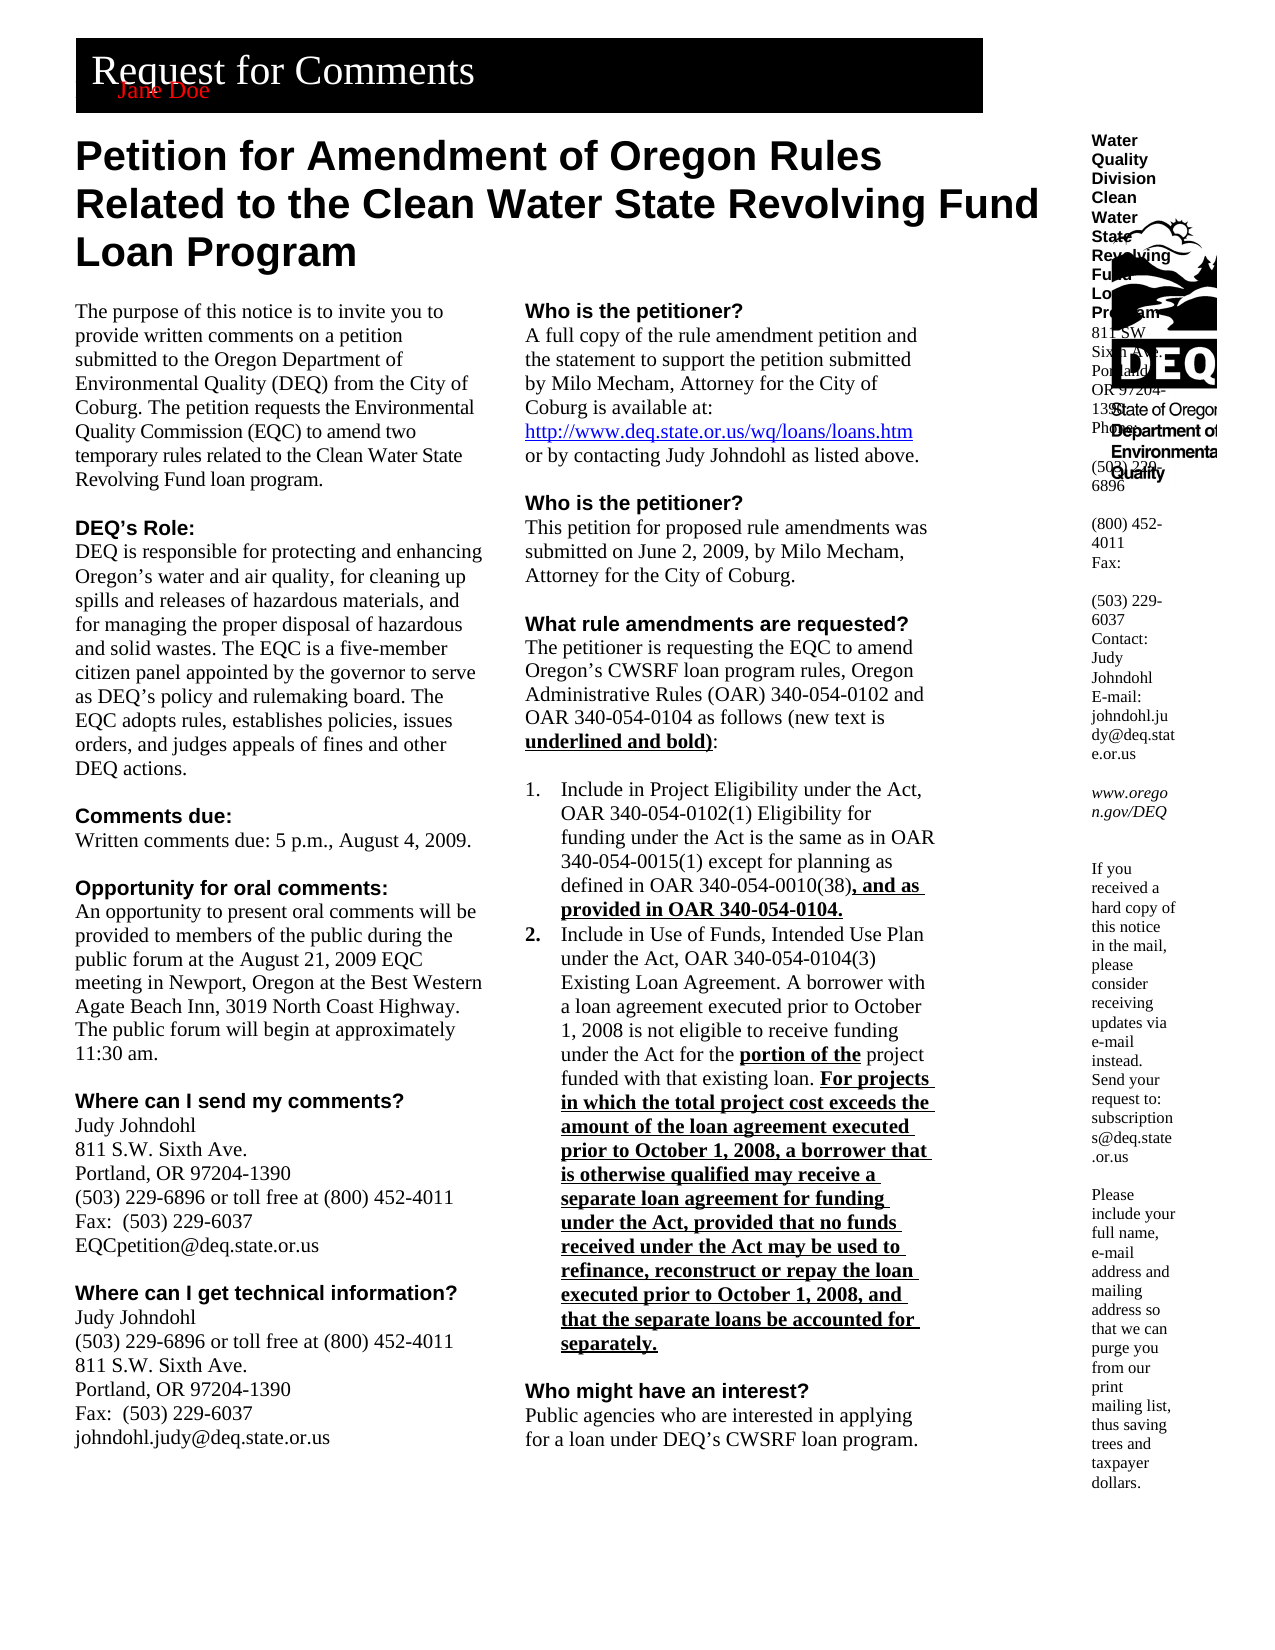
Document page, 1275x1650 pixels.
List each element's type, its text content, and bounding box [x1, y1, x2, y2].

text Written comments due: , August 4, 2009. [75, 828, 487, 852]
text The petitioner is requesting the EQC to amend Oregon’s CWSRF loan program rules, Oregon Administrative Rules (OAR) 340-054-0102 and OAR 340-054-0104 as follows (new text is underlined and bold): [525, 635, 937, 753]
text Who is the petitioner? [525, 491, 937, 515]
text Judy Johndohl [75, 1305, 487, 1329]
text A full copy of the rule amendment petition and the statement to support the petition submitted by Milo Mecham, Attorney for the City of Coburg is available at: http://www.deq.state.or.us/wq/loans/loans.htm [525, 323, 937, 443]
text The purpose of this notice is to invite you to provide written comments on a petition submitted to the Oregon Department of Environmental Quality (DEQ) from the City of Coburg. The petition requests the Environmental Quality Commission (EQC) to amend two temporary rules related to the Clean Water State Revolving Fund loan program. [75, 299, 487, 491]
text What rule amendments are requested? [525, 611, 937, 635]
text (503) 229-6896 or toll free at (800) 452-4011 [75, 1329, 487, 1353]
picture [1110, 205, 1217, 489]
text Judy Johndohl [75, 1112, 487, 1137]
text Fax: (503) 229-6037 [75, 1209, 487, 1233]
text Public agencies who are interested in applying for a loan under DEQ’s CWSRF loan program. [525, 1403, 937, 1451]
text Portland, OR 97204-1390 [75, 1377, 487, 1401]
text An opportunity to present oral comments will be provided to members of the public during the public forum at the August 21, 2009 EQC meeting in Newport, Oregon at the Best Western Agate Beach Inn, 3019 North Coast Highway. The public forum will begin at approximately 11:30 am. [75, 900, 487, 1065]
list EQCpetition@deq.state.or.us [75, 1233, 487, 1257]
text Portland, OR 97204-1390 [75, 1161, 487, 1185]
text or by contacting Judy Johndohl as listed above. [525, 443, 937, 467]
text Opportunity for oral comments: [75, 876, 487, 900]
text Fax: (503) 229-6037 [75, 1401, 487, 1425]
text Comments due: [75, 804, 487, 828]
text Who is the petitioner? [525, 299, 937, 323]
title Petition for Amendment of Oregon Rules Related to the Clean Water State Revolving Fund Loan Program [1046, 131, 1200, 275]
text DEQ is responsible for protecting and enhancing Oregon’s water and air quality, for cleaning up spills and releases of hazardous materials, and for managing the proper disposal of hazardous and solid wastes. The EQC is a five-member citizen panel appointed by the governor to serve as DEQ’s policy and rulemaking board. The EQC adopts rules, establishes policies, issues orders, and judges appeals of fines and other DEQ actions. [75, 539, 487, 780]
text DEQ’s Role: [75, 516, 487, 539]
text Where can I get technical information? [75, 1281, 487, 1305]
text (503) 229-6896 or toll free at (800) 452-4011 [75, 1185, 487, 1209]
list johndohl.judy@deq.state.or.us [75, 1425, 487, 1449]
list Include in Project Eligibility under the Act, OAR 340-054-0102(1) Eligibility for funding under the Act is the same as in OAR 340-054-0015(1) except for planning as defined in OAR 340-054-0010(38), and as provided in OAR 340-054-0104. [525, 777, 937, 921]
text 811 S.W. Sixth Ave. [75, 1353, 487, 1377]
text This petition for proposed rule amendments was submitted on June 2, 2009, by Milo Mecham, Attorney for the City of Coburg. [525, 515, 937, 587]
text Where can I send my comments? [75, 1088, 487, 1112]
list Include in Use of Funds, Intended Use Plan under the Act, OAR 340-054-0104(3) Existing Loan Agreement. A borrower with a loan agreement executed prior to October 1, 2008 is not eligible to receive funding under the Act for the portion of the project funded with that existing loan. For projects in which the total project cost exceeds the amount of the loan agreement executed prior to October 1, 2008, a borrower that is otherwise qualified may receive a separate loan agreement for funding under the Act, provided that no funds received under the Act may be used to refinance, reconstruct or repay the loan executed prior to October 1, 2008, and that the separate loans be accounted for separately. [525, 921, 937, 1354]
title Petition for Amendment of Oregon Rules Related to the Clean Water State Revolving Fund Loan Program [75, 131, 1044, 275]
text 811 S.W. Sixth Ave. [75, 1137, 487, 1161]
text Who might have an interest? [525, 1379, 937, 1403]
